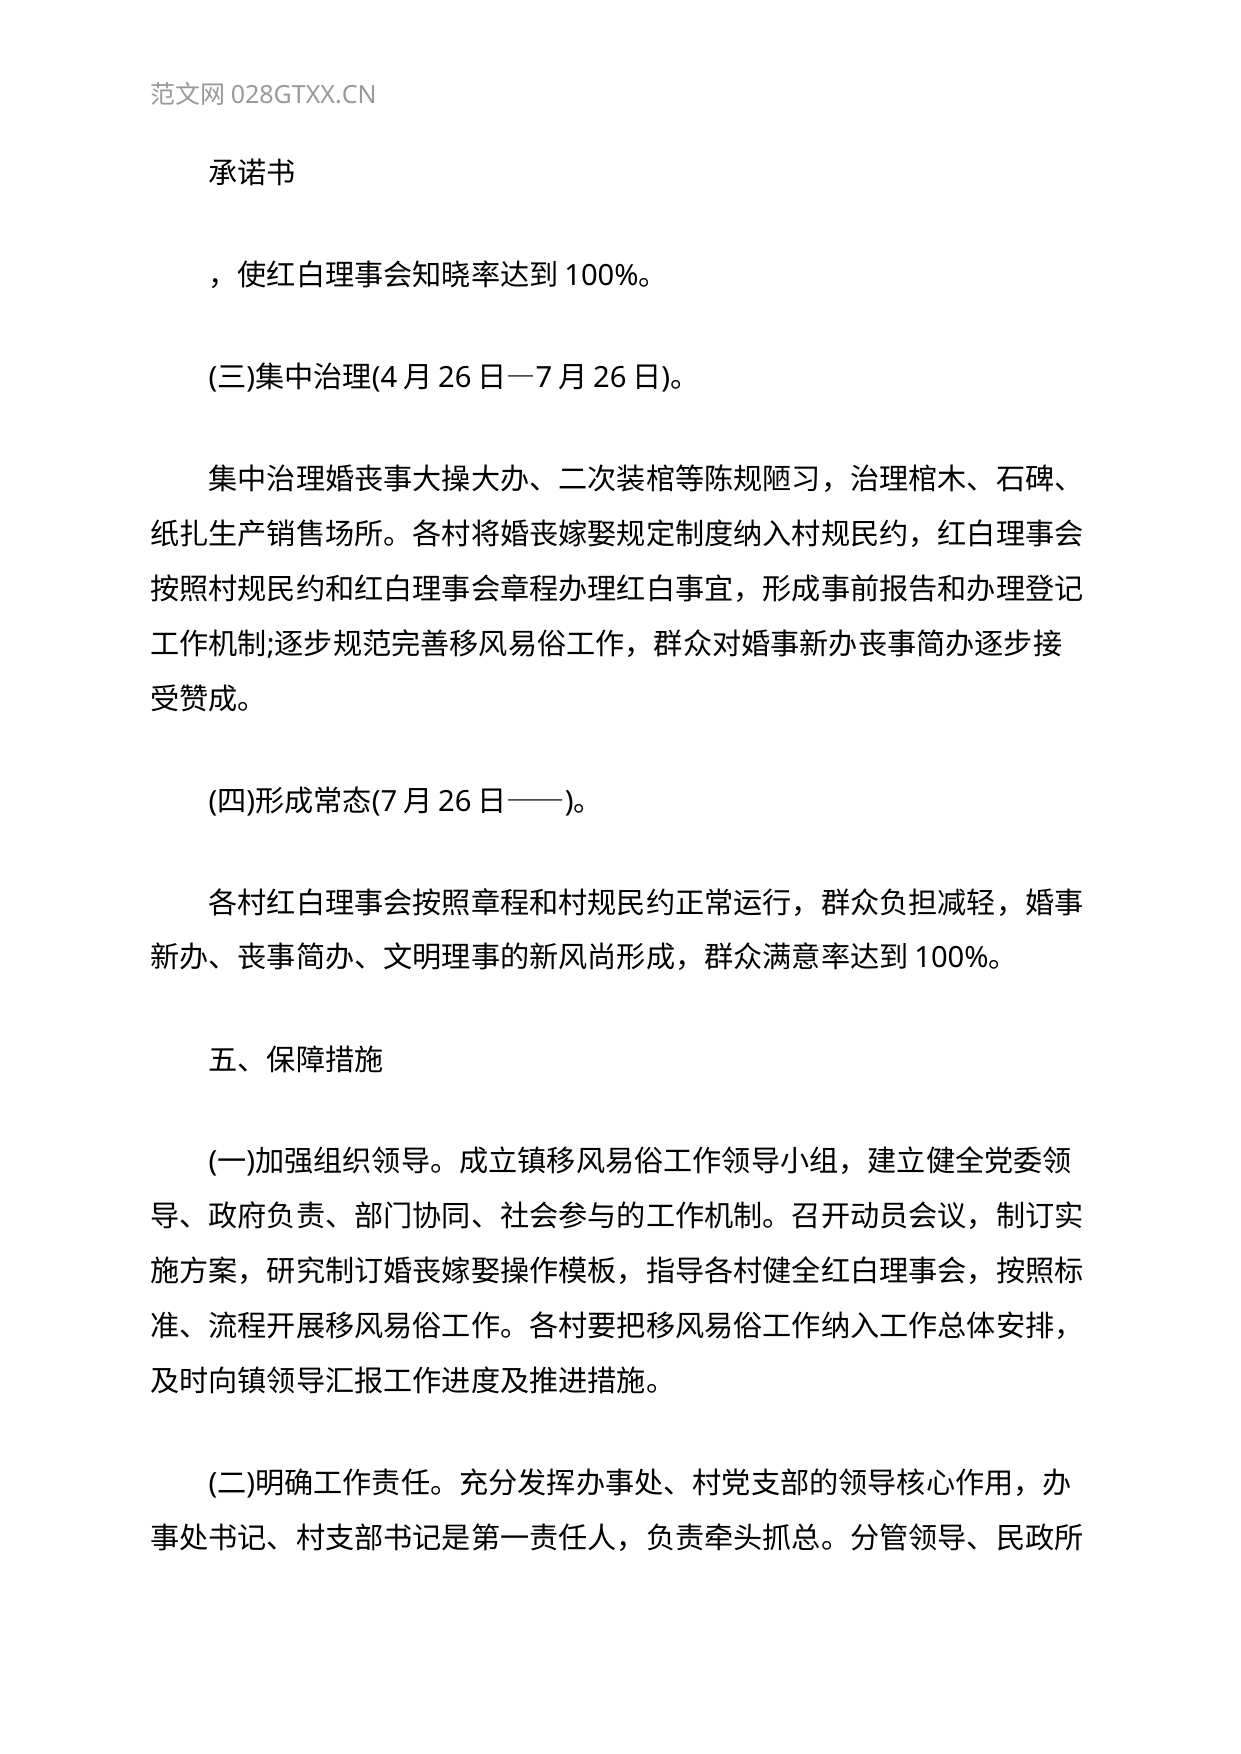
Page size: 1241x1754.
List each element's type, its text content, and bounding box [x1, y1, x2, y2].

text 集中治理婚丧事大操大办、二次装棺等陈规陋习，治理棺木、石碑、纸扎生产销售场所。各村将婚丧嫁娶规定制度纳入村规民约，红白理事会按照村规民约和红白理事会章程办理红白事宜，形成事前报告和办理登记工作机制;逐步规范完善移风易俗工作，群众对婚事新办丧事简办逐步接受赞成。 [150, 456, 1090, 718]
text 承诺书 [150, 150, 1090, 192]
text (三)集中治理(4月26日—7月26日)。 [150, 354, 1090, 396]
text ，使红白理事会知晓率达到100%。 [150, 252, 1090, 294]
text 各村红白理事会按照章程和村规民约正常运行，群众负担减轻，婚事新办、丧事简办、文明理事的新风尚形成，群众满意率达到100%。 [150, 879, 1090, 976]
text (四)形成常态(7月26日——)。 [150, 777, 1090, 819]
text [150, 1459, 1090, 1557]
text 五、保障措施 [150, 1036, 1090, 1078]
text (一)加强组织领导。成立镇移风易俗工作领导小组，建立健全党委领导、政府负责、部门协同、社会参与的工作机制。召开动员会议，制订实施方案，研究制订婚丧嫁娶操作模板，指导各村健全红白理事会，按照标准、流程开展移风易俗工作。各村要把移风易俗工作纳入工作总体安排，及时向镇领导汇报工作进度及推进措施。 [150, 1138, 1090, 1400]
